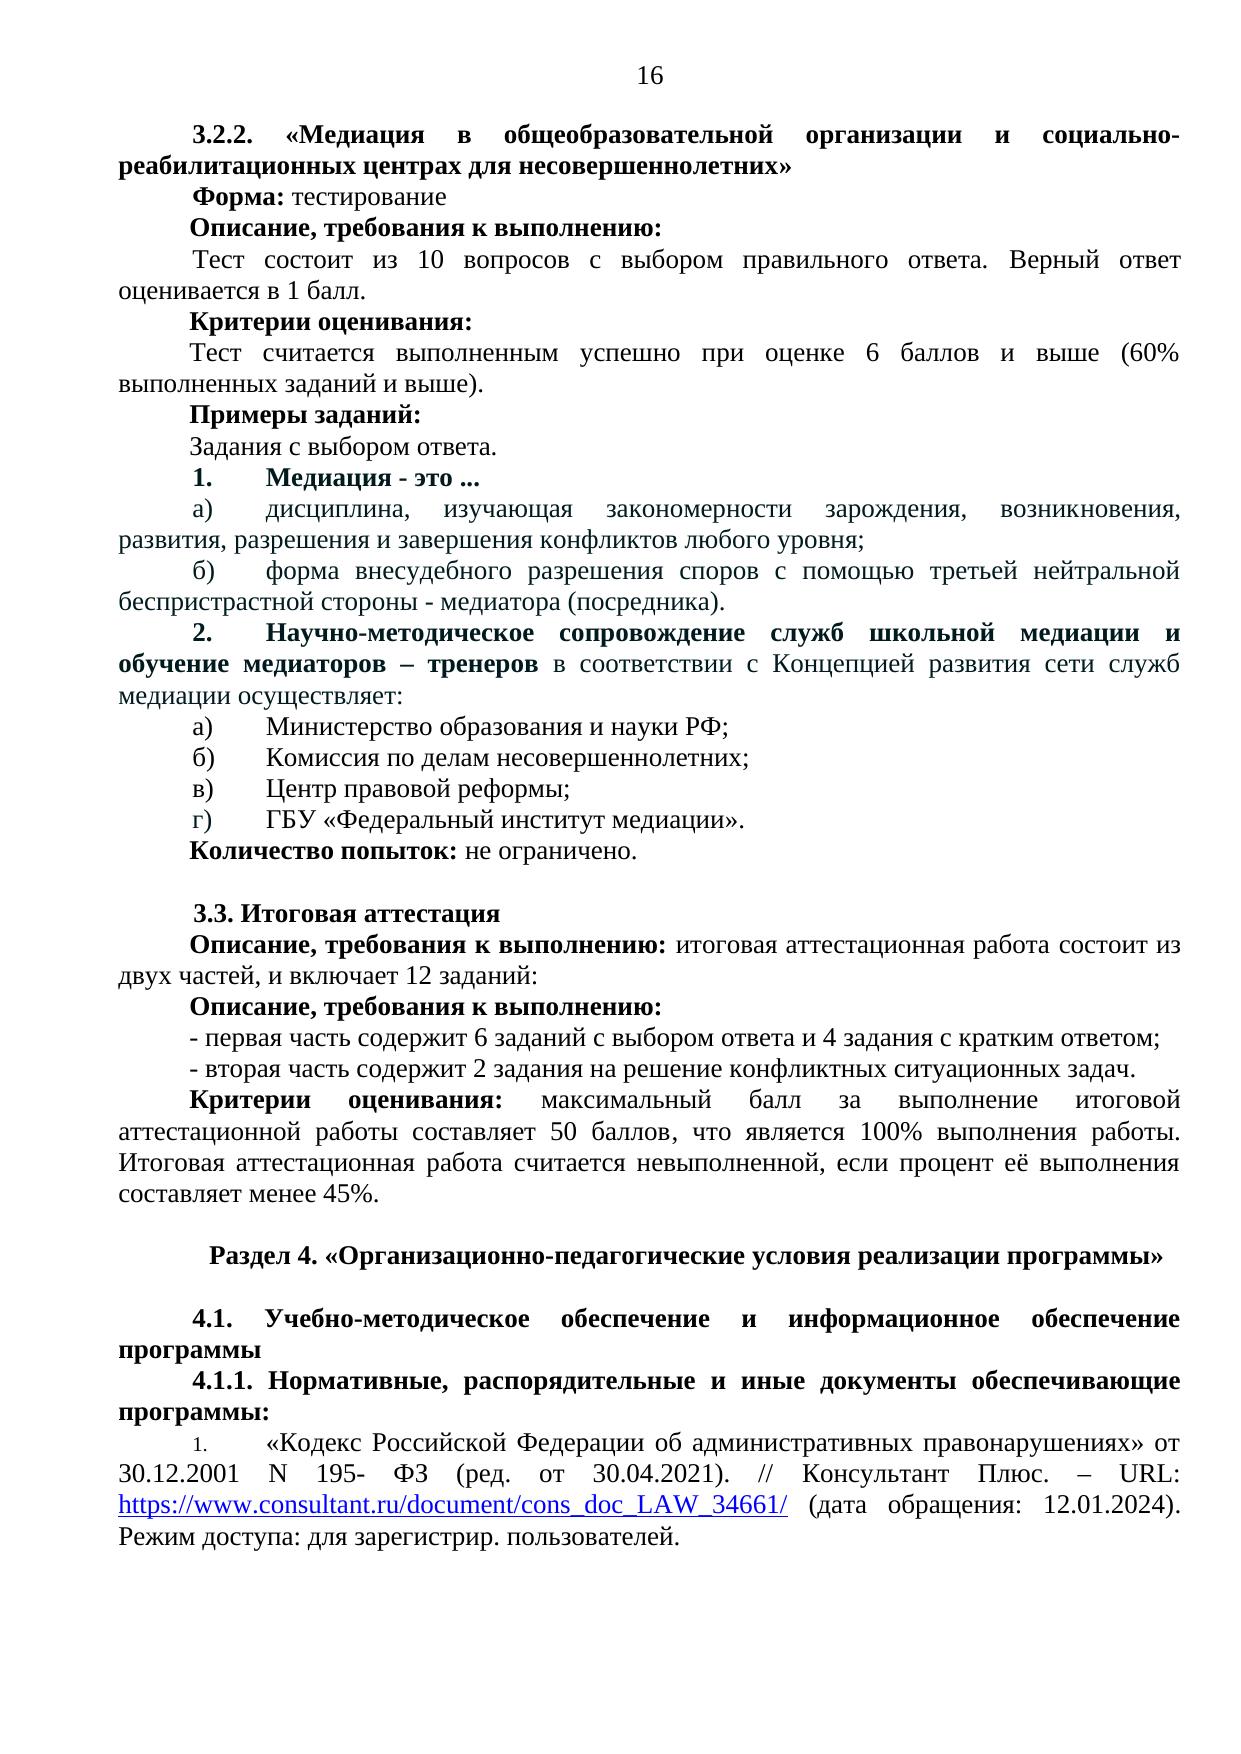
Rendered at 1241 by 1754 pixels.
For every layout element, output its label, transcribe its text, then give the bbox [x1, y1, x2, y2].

list «Кодекс Российской Федерации об административных правонарушениях» от 30.12.2001 N 195- ФЗ (ред. от 30.04.2021). // Консультант Плюс. – URL: https://www.consultant.ru/document/cons_doc_LAW_34661/ (дата обращения: 12.01.2024). Режим доступа: для зарегистрир. пользователей. [118, 1426, 1181, 1551]
text - первая часть содержит 6 заданий с выбором ответа и 4 задания с кратким ответом; [118, 1021, 1181, 1052]
text Раздел 4. «Организационно-педагогические условия реализации программы» [118, 1239, 1181, 1271]
text Описание, требования к выполнению: [118, 212, 1181, 243]
text 3.3. Итоговая аттестация [118, 897, 1181, 928]
text 3.2.2. «Медиация в общеобразовательной организации и социально-реабилитационных центрах для несовершеннолетних» [118, 118, 1181, 180]
list Научно-методическое сопровождение служб школьной медиации и обучение медиаторов – тренеров в соответствии с Концепцией развития сети служб медиации осуществляет: [118, 616, 1181, 710]
text 4.1. Учебно-методическое обеспечение и информационное обеспечение программы [118, 1302, 1181, 1364]
list дисциплина, изучающая закономерности зарождения, возникновения, развития, разрешения и завершения конфликтов любого уровня; [118, 492, 1181, 554]
text Тест считается выполненным успешно при оценке 6 баллов и выше (60% выполненных заданий и выше). [118, 336, 1181, 398]
list Медиация - это ... [118, 461, 1181, 492]
list Министерство образования и науки РФ; [118, 710, 1181, 741]
list Центр правовой реформы; [118, 772, 1181, 803]
list ГБУ «Федеральный институт медиации». [118, 803, 1181, 834]
text Критерии оценивания: [118, 305, 1181, 336]
list форма внесудебного разрешения споров с помощью третьей нейтральной беспристрастной стороны - медиатора (посредника). [118, 554, 1181, 616]
text Тест состоит из 10 вопросов с выбором правильного ответа. Верный ответ оценивается в 1 балл. [118, 243, 1181, 305]
text Количество попыток: не ограничено. [189, 834, 1181, 866]
text Критерии оценивания: максимальный балл за выполнение итоговой аттестационной работы составляет 50 баллов, что является 100% выполнения работы. Итоговая аттестационная работа считается невыполненной, если процент её выполнения составляет менее 45%. [118, 1084, 1181, 1208]
text Форма: тестирование [118, 180, 1181, 212]
text Задания с выбором ответа. [118, 429, 1181, 461]
text Описание, требования к выполнению: итоговая аттестационная работа состоит из двух частей, и включает 12 заданий: [118, 928, 1181, 990]
text 4.1.1. Нормативные, распорядительные и иные документы обеспечивающие программы: [118, 1364, 1181, 1426]
list Комиссия по делам несовершеннолетних; [118, 741, 1181, 772]
text Описание, требования к выполнению: [118, 990, 1181, 1021]
text - вторая часть содержит 2 задания на решение конфликтных ситуационных задач. [118, 1052, 1181, 1084]
text Примеры заданий: [118, 398, 1181, 429]
